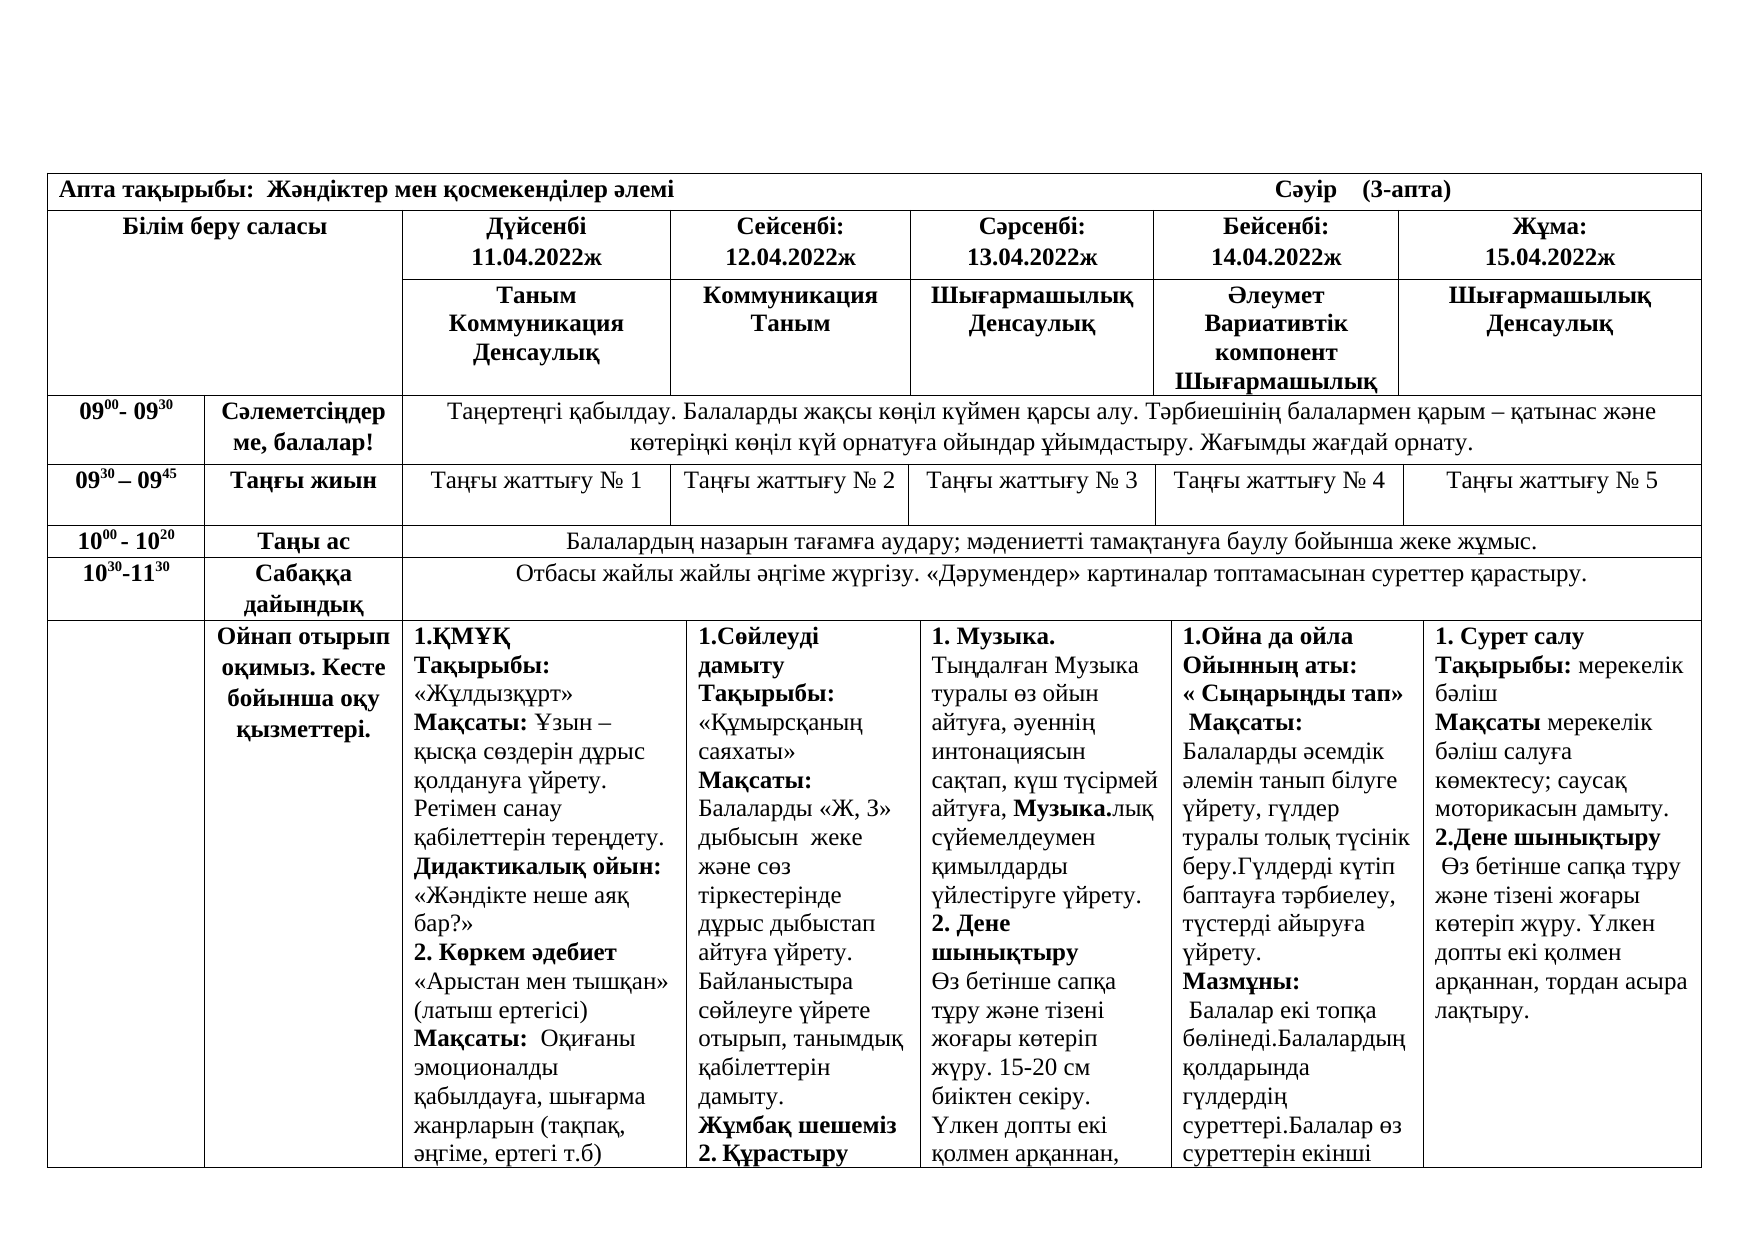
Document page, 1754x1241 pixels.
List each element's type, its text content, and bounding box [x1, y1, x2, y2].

table_header Апта тақырыбы: Жәндіктер мен қосмекенділер әлемі Сәуір (3-апта) [48, 174, 1701, 210]
table_cell Әлеумет Вариативтік компонент Шығармашылық [1154, 280, 1398, 395]
table_cell 1000 - 1020 [48, 526, 204, 557]
table_cell Таңғы жаттығу № 4 [1156, 465, 1403, 525]
table_cell Жұма: 15.04.2022ж [1399, 211, 1701, 279]
table_cell Дүйсенбі 11.04.2022ж [403, 211, 670, 279]
table_cell Таңы ас [205, 526, 402, 557]
table_cell Балалардың назарын тағамға аудару; мәдениетті тамақтануға баулу бойынша жеке жұмыс. [403, 526, 1701, 557]
table_cell Таңғы жаттығу № 5 [1404, 465, 1701, 525]
table_cell Сәлеметсіңдер ме, балалар! [205, 396, 402, 464]
table_cell Шығармашылық Денсаулық [911, 280, 1153, 395]
table_cell Сәрсенбі: 13.04.2022ж [911, 211, 1153, 279]
table_cell Таңғы жаттығу № 2 [671, 465, 908, 525]
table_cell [921, 621, 1171, 1167]
table_cell 0900- 0930 [48, 396, 204, 464]
table_cell Шығармашылық Денсаулық [1399, 280, 1701, 395]
table_cell Таңғы жиын [205, 465, 402, 525]
table_cell Отбасы жайлы жайлы әңгіме жүргізу. «Дәрумендер» картиналар топтамасынан суреттер қарастыру. [403, 558, 1701, 620]
table_cell Таңертеңгі қабылдау. Балаларды жақсы көңіл күймен қарсы алу. Тәрбиешінің балалармен қарым – қатынас және көтеріңкі көңіл күй орнатуға ойындар ұйымдастыру. Жағымды жағдай орнату. [403, 396, 1701, 464]
table_cell Бейсенбі: 14.04.2022ж [1154, 211, 1398, 279]
table_cell Сейсенбі: 12.04.2022ж [671, 211, 910, 279]
table_cell Таным Коммуникация Денсаулық [403, 280, 670, 395]
table_cell Таңғы жаттығу № 1 [403, 465, 670, 525]
table_cell Білім беру саласы [48, 211, 402, 395]
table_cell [687, 621, 920, 1167]
table_cell [48, 621, 204, 1167]
table_cell 1030-1130 [48, 558, 204, 620]
table_cell Сабаққа дайындық [205, 558, 402, 620]
table_cell Таңғы жаттығу № 3 [909, 465, 1155, 525]
table_cell 0930 – 0945 [48, 465, 204, 525]
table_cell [1172, 621, 1423, 1167]
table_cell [205, 621, 402, 1167]
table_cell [403, 621, 686, 1167]
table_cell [1424, 621, 1701, 1167]
table_cell Коммуникация Таным [671, 280, 910, 395]
